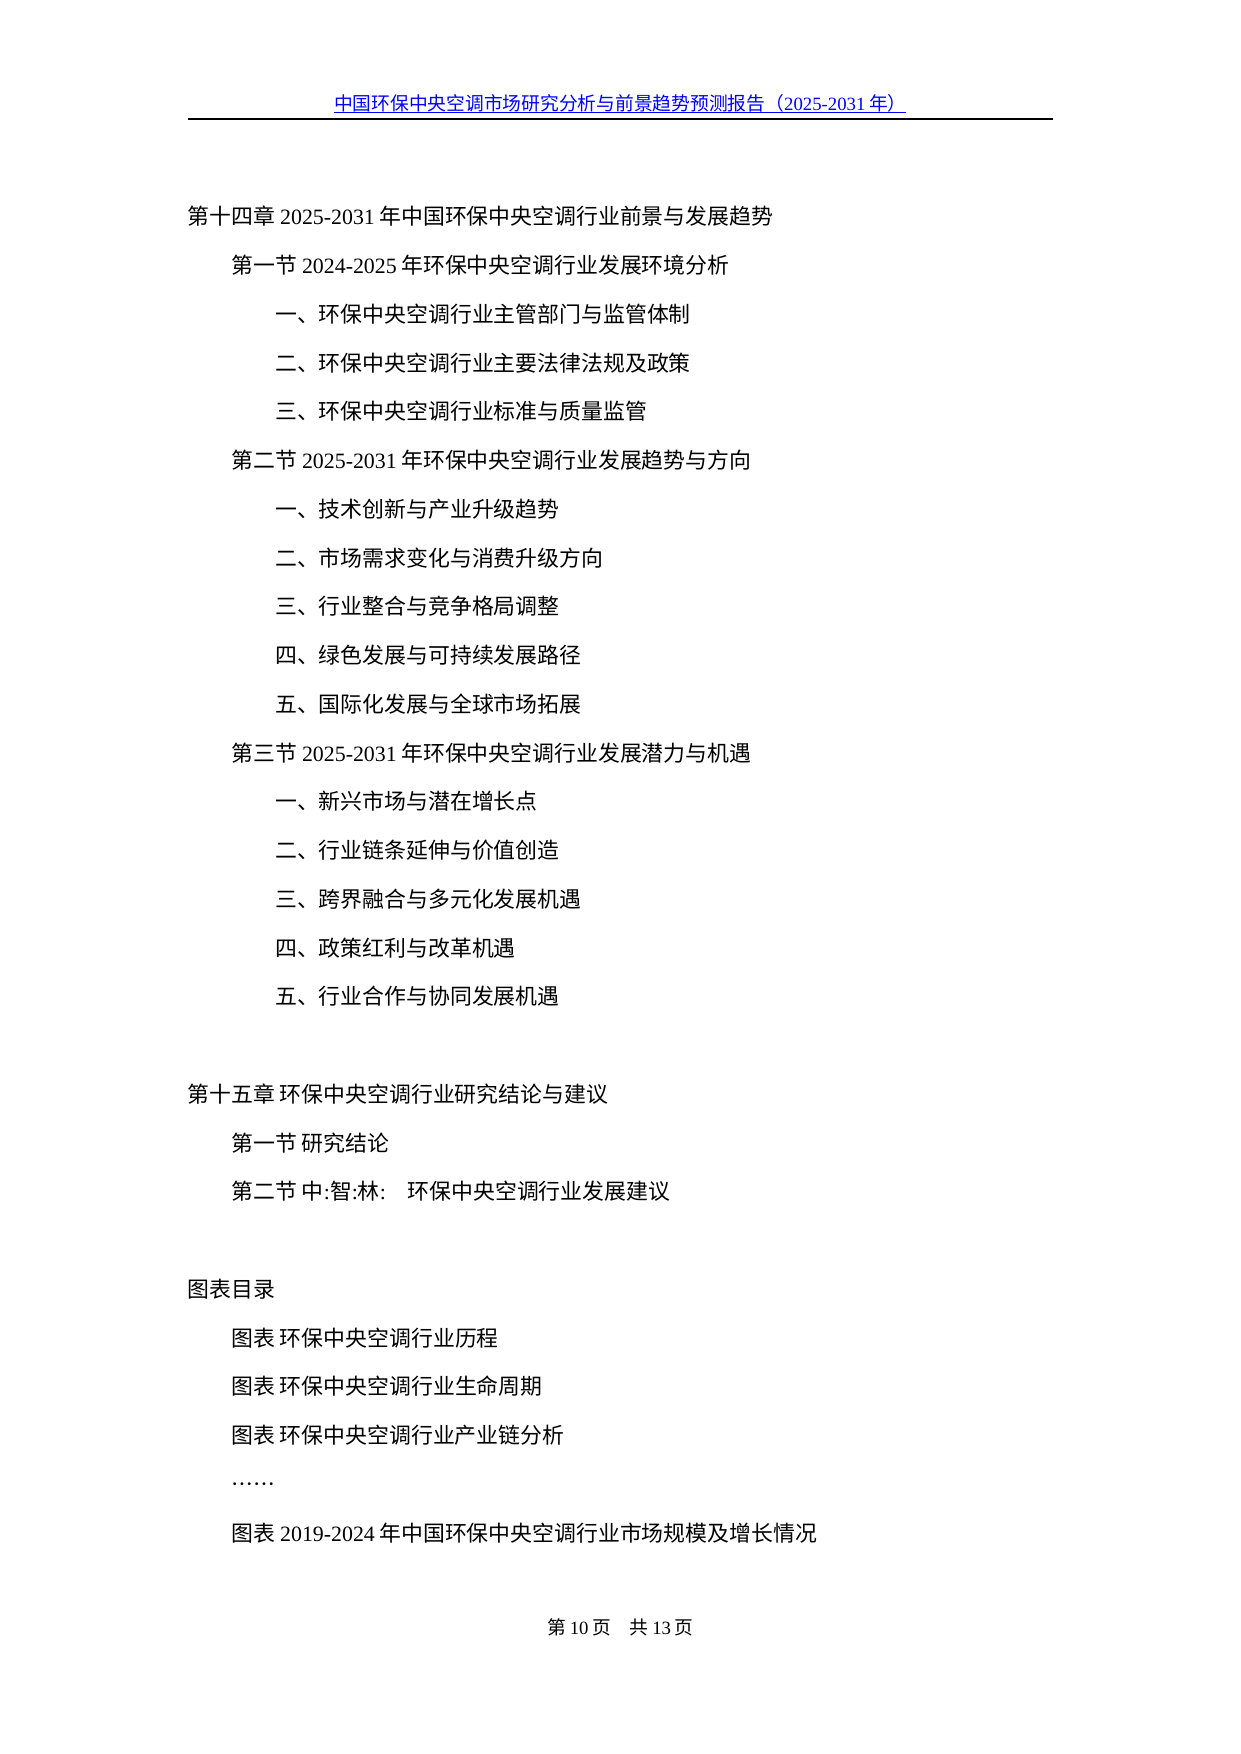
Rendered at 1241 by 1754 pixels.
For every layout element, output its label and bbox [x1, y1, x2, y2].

text [187, 150, 1053, 1548]
